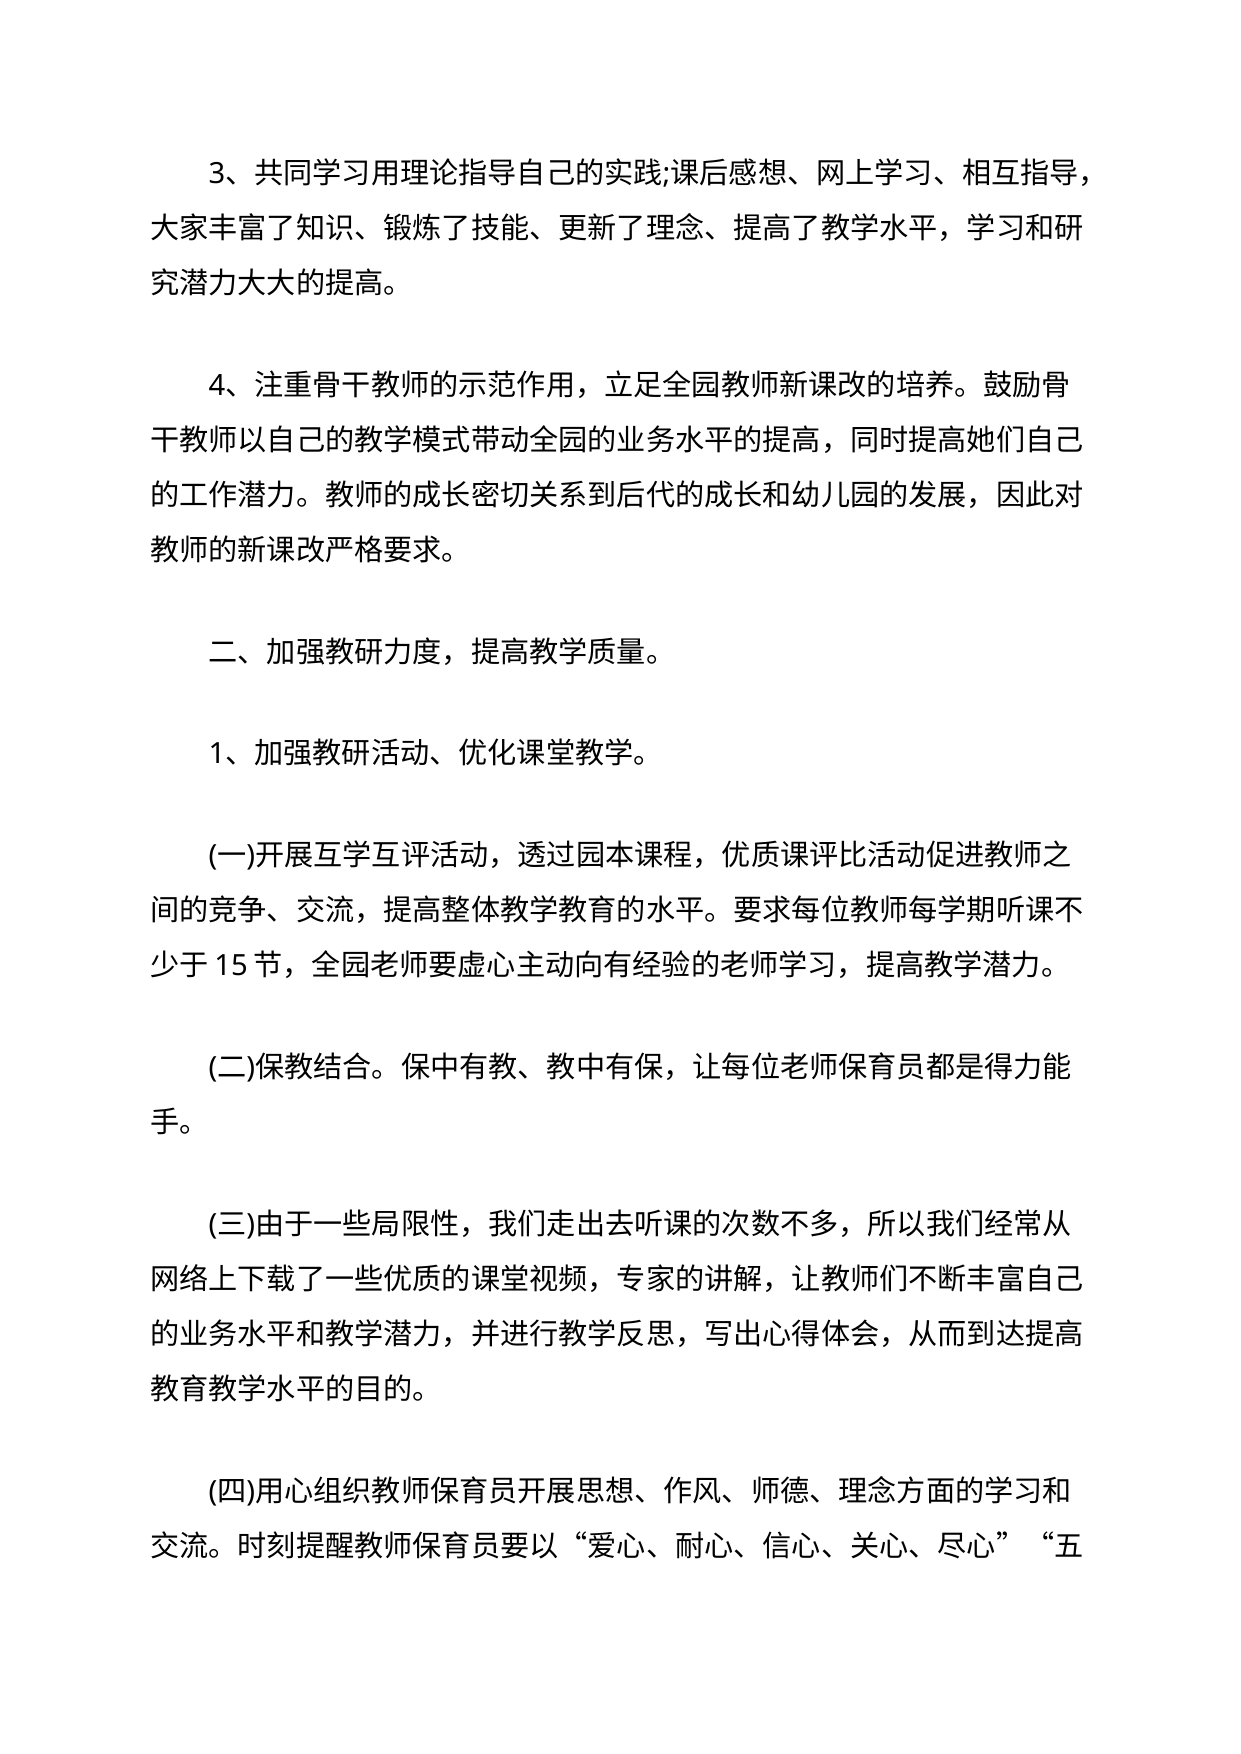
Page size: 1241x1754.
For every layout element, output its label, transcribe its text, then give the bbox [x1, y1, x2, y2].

text (一)开展互学互评活动，透过园本课程，优质课评比活动促进教师之间的竞争、交流，提高整体教学教育的水平。要求每位教师每学期听课不少于15节，全园老师要虚心主动向有经验的老师学习，提高教学潜力。 [150, 832, 1090, 984]
text (二)保教结合。保中有教、教中有保，让每位老师保育员都是得力能手。 [150, 1044, 1090, 1141]
text (三)由于一些局限性，我们走出去听课的次数不多，所以我们经常从网络上下载了一些优质的课堂视频，专家的讲解，让教师们不断丰富自己的业务水平和教学潜力，并进行教学反思，写出心得体会，从而到达提高教育教学水平的目的。 [150, 1201, 1090, 1408]
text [150, 1467, 1090, 1564]
text 1、加强教研活动、优化课堂教学。 [150, 730, 1090, 772]
text 二、加强教研力度，提高教学质量。 [150, 628, 1090, 671]
text 4、注重骨干教师的示范作用，立足全园教师新课改的培养。鼓励骨干教师以自己的教学模式带动全园的业务水平的提高，同时提高她们自己的工作潜力。教师的成长密切关系到后代的成长和幼儿园的发展，因此对教师的新课改严格要求。 [150, 362, 1090, 569]
text 3、共同学习用理论指导自己的实践;课后感想、网上学习、相互指导，大家丰富了知识、锻炼了技能、更新了理念、提高了教学水平，学习和研究潜力大大的提高。 [150, 150, 1090, 302]
